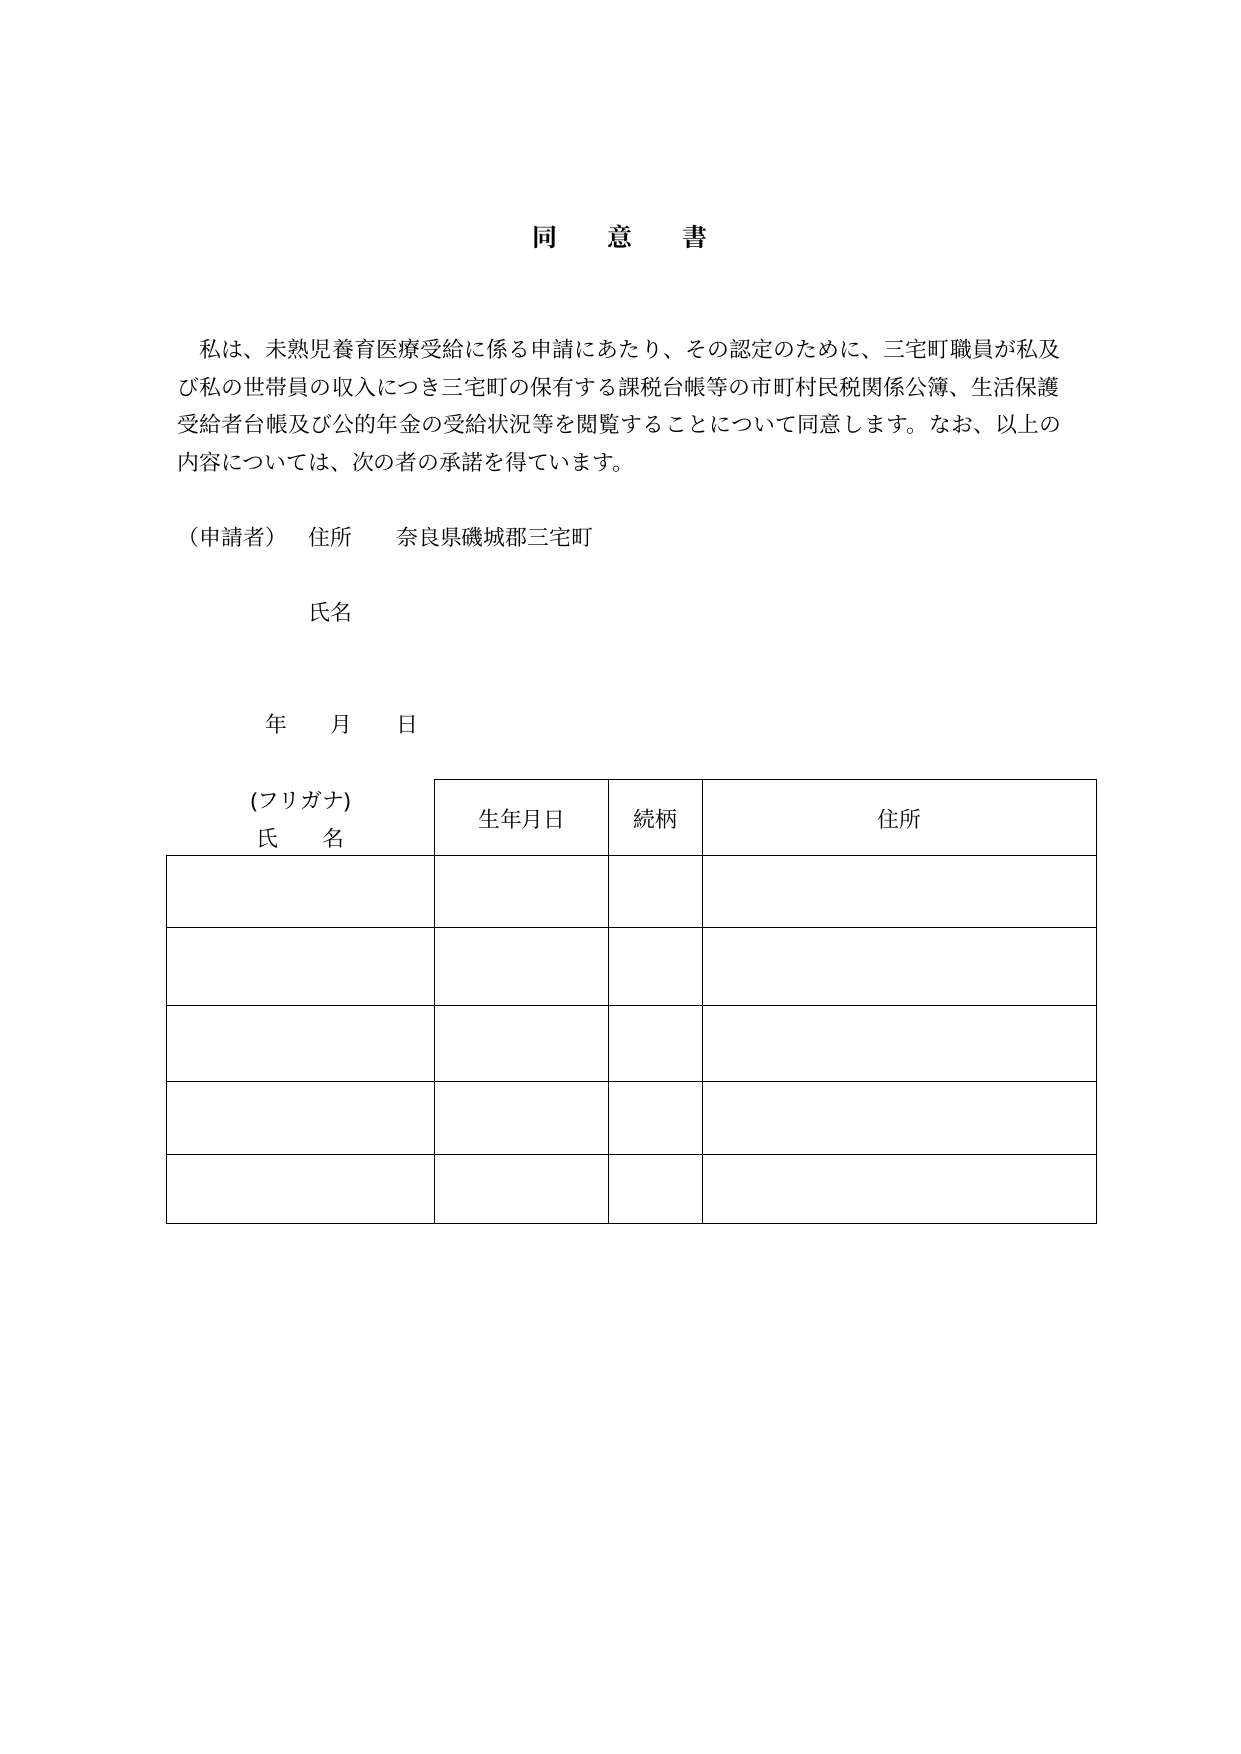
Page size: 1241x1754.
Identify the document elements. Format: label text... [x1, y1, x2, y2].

text 氏名 [177, 592, 1063, 629]
table_cell [167, 856, 434, 927]
text 年 月 日 [177, 704, 1063, 742]
table_cell [167, 928, 434, 1004]
table_cell [167, 1155, 434, 1223]
table_cell [609, 928, 702, 1004]
table_cell [167, 1082, 434, 1154]
table_cell [703, 1155, 1096, 1223]
table_cell [435, 928, 608, 1004]
table_cell [435, 1006, 608, 1081]
table_cell [609, 1006, 702, 1081]
table_cell [435, 856, 608, 927]
table_cell [703, 1006, 1096, 1081]
table_cell [435, 1082, 608, 1154]
table_cell [609, 1155, 702, 1223]
table_header (フリガナ) 氏 名 [166, 779, 434, 855]
text 私は、未熟児養育医療受給に係る申請にあたり、その認定のために、三宅町職員が私及び私の世帯員の収入につき三宅町の保有する課税台帳等の市町村民税関係公簿、生活保護受給者台帳及び公的年金の受給状況等を閲覧することについて同意します。なお、以上の内容については、次の者の承諾を得ています。 [177, 329, 1063, 479]
table_cell [435, 1155, 608, 1223]
table_cell [703, 856, 1096, 927]
text （申請者） 住所 奈良県磯城郡三宅町 [177, 517, 1063, 554]
table_cell [167, 1006, 434, 1081]
table_header 生年月日 [435, 780, 608, 855]
table_header 住所 [703, 780, 1096, 855]
table_cell [703, 928, 1096, 1004]
table_header 続柄 [609, 780, 702, 855]
text 同 意 書 [177, 217, 1063, 254]
table_cell [609, 1082, 702, 1154]
table_cell [609, 856, 702, 927]
table_cell [703, 1082, 1096, 1154]
